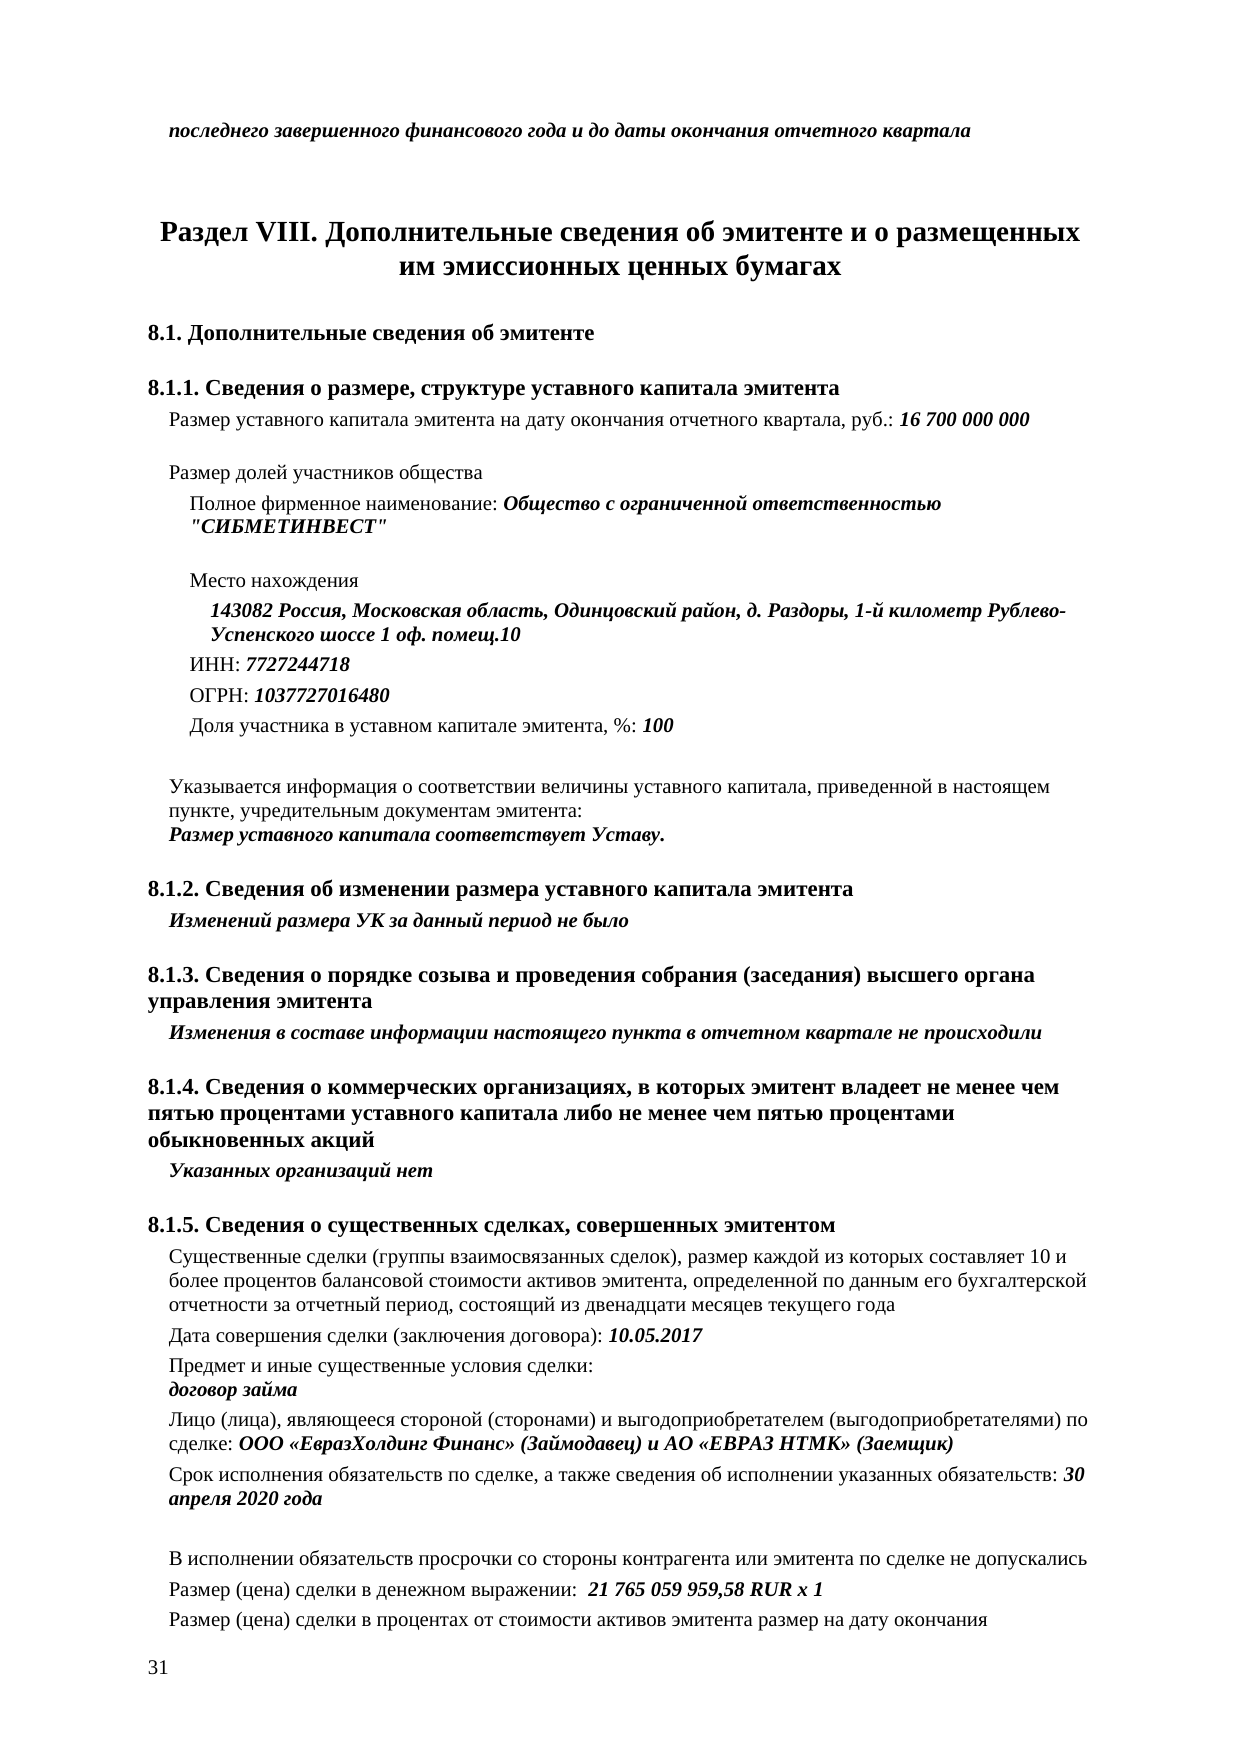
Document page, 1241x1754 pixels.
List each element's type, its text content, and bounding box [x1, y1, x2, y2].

text ОГРН: 1037727016480 [189, 683, 1092, 707]
text Размер (цена) сделки в денежном выражении: 21 765 059 959,58 RUR x 1 [168, 1577, 1092, 1601]
subtitle 8.1.5. Сведения о существенных сделках, совершенных эмитентом [148, 1212, 1092, 1238]
text Изменений размера УК за данный период не было [168, 908, 1092, 932]
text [168, 1607, 1092, 1631]
text Срок исполнения обязательств по сделке, а также сведения об исполнении указанных обязательств: 30 апреля 2020 года [168, 1462, 1092, 1510]
text Указывается информация о соответствии величины уставного капитала, приведенной в настоящем пункте, учредительным документам эмитента: Размер уставного капитала соответствует Уставу. [168, 774, 1092, 846]
text 143082 Россия, Московская область, Одинцовский район, д. Раздоры, 1-й километр Рублево-Успенского шоссе 1 оф. помещ.10 [210, 598, 1092, 646]
text В исполнении обязательств просрочки со стороны контрагента или эмитента по сделке не допускались [168, 1546, 1092, 1570]
subtitle 8.1.3. Сведения о порядке созыва и проведения собрания (заседания) высшего органа управления эмитента [148, 961, 1092, 1013]
text Дата совершения сделки (заключения договора): 10.05.2017 [168, 1323, 1092, 1347]
text Изменения в составе информации настоящего пункта в отчетном квартале не происходили [168, 1020, 1092, 1044]
text Предмет и иные существенные условия сделки: договор займа [168, 1353, 1092, 1401]
text Доля участника в уставном капитале эмитента, %: 100 [189, 713, 1092, 737]
text Размер уставного капитала эмитента на дату окончания отчетного квартала, руб.: 16 700 000 000 [168, 407, 1092, 431]
subtitle Место нахождения [189, 568, 1092, 592]
text Лицо (лица), являющееся стороной (сторонами) и выгодоприобретателем (выгодоприобретателями) по сделке: ООО «ЕвразХолдинг Финанс» (Займодавец) и АО «ЕВРАЗ НТМК» (Заемщик) [168, 1407, 1092, 1455]
subtitle Размер долей участников общества [168, 460, 1092, 484]
text Указанных организаций нет [168, 1158, 1092, 1182]
subtitle 8.1. Дополнительные сведения об эмитенте [148, 319, 1092, 345]
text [168, 118, 1092, 142]
text ИНН: 7727244718 [189, 652, 1092, 676]
text Существенные сделки (группы взаимосвязанных сделок), размер каждой из которых составляет 10 и более процентов балансовой стоимости активов эмитента, определенной по данным его бухгалтерской отчетности за отчетный период, состоящий из двенадцати месяцев текущего года [168, 1244, 1092, 1316]
text Полное фирменное наименование: Общество с ограниченной ответственностью "СИБМЕТИНВЕСТ" [189, 490, 1092, 538]
subtitle 8.1.2. Сведения об изменении размера уставного капитала эмитента [148, 875, 1092, 901]
subtitle 8.1.1. Сведения о размере, структуре уставного капитала эмитента [148, 374, 1092, 401]
subtitle Раздел VIII. Дополнительные сведения об эмитенте и о размещенных им эмиссионных ценных бумагах [148, 214, 1092, 281]
subtitle 8.1.4. Сведения о коммерческих организациях, в которых эмитент владеет не менее чем пятью процентами уставного капитала либо не менее чем пятью процентами обыкновенных акций [148, 1073, 1092, 1152]
